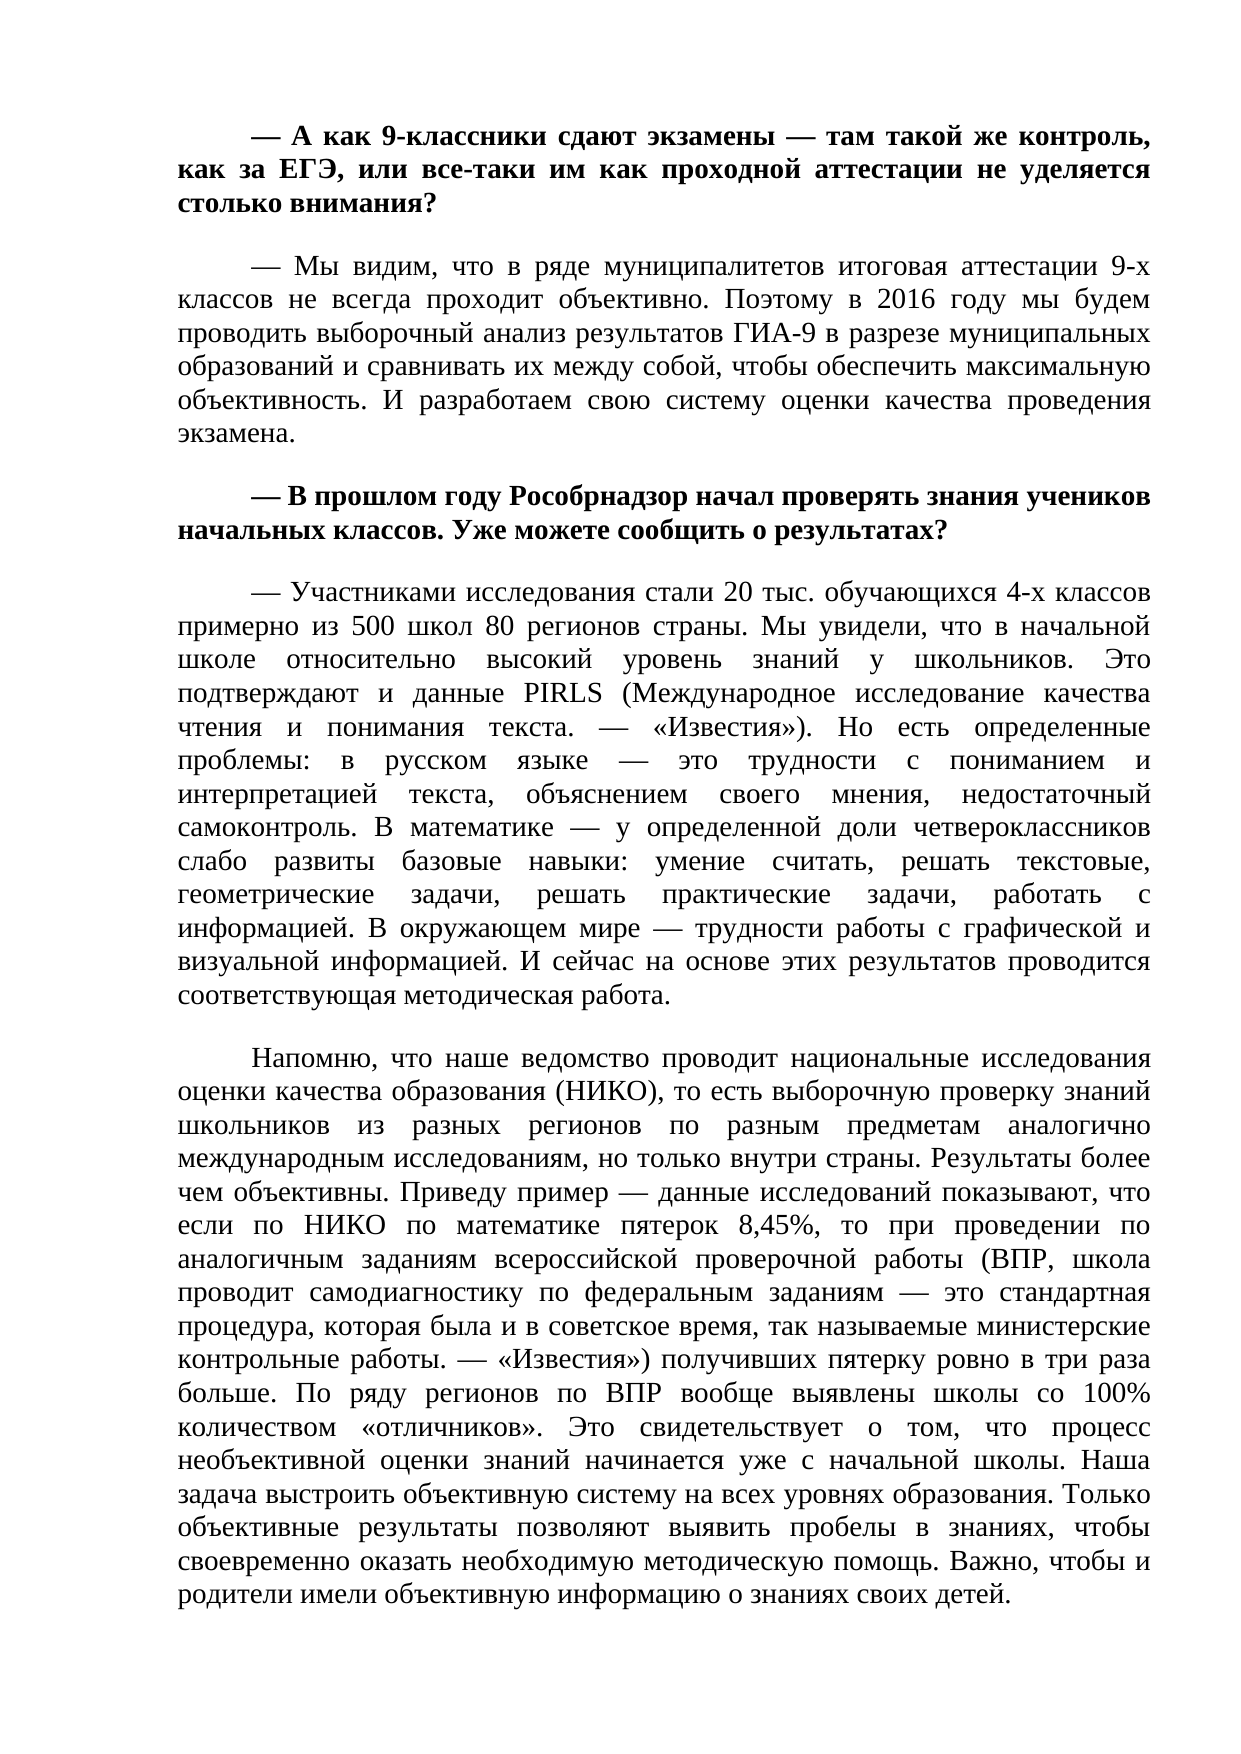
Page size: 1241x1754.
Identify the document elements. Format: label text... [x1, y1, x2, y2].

text — В прошлом году Рособрнадзор начал проверять знания учеников начальных классов. Уже можете сообщить о результатах? [177, 478, 1152, 545]
text — Участниками исследования стали 20 тыс. обучающихся 4-х классов примерно из 500 школ 80 регионов страны. Мы увидели, что в начальной школе относительно высокий уровень знаний у школьников. Это подтверждают и данные PIRLS (Международное исследование качества чтения и понимания текста. — «Известия»). Но есть определенные проблемы: в русском языке — это трудности с пониманием и интерпретацией текста, объяснением своего мнения, недостаточный самоконтроль. В математике — у определенной доли четвероклассников слабо развиты базовые навыки: умение считать, решать текстовые, геометрические задачи, решать практические задачи, работать с информацией. В окружающем мире — трудности работы с графической и визуальной информацией. И сейчас на основе этих результатов проводится соответствующая методическая работа. [177, 574, 1152, 1011]
text — А как 9-классники сдают экзамены — там такой же контроль, как за ЕГЭ, или все-таки им как проходной аттестации не уделяется столько внимания? [177, 118, 1152, 219]
text Напомню, что наше ведомство проводит национальные исследования оценки качества образования (НИКО), то есть выборочную проверку знаний школьников из разных регионов по разным предметам аналогично международным исследованиям, но только внутри страны. Результаты более чем объективны. Приведу пример — данные исследований показывают, что если по НИКО по математике пятерок 8,45%, то при проведении по аналогичным заданиям всероссийской проверочной работы (ВПР, школа проводит самодиагностику по федеральным заданиям — это стандартная процедура, которая была и в советское время, так называемые министерские контрольные работы. — «Известия») получивших пятерку ровно в три раза больше. По ряду регионов по ВПР вообще выявлены школы со 100% количеством «отличников». Это свидетельствует о том, что процесс необъективной оценки знаний начинается уже с начальной школы. Наша задача выстроить объективную систему на всех уровнях образования. Только объективные результаты позволяют выявить пробелы в знаниях, чтобы своевременно оказать необходимую методическую помощь. Важно, чтобы и родители имели объективную информацию о знаниях своих детей. [177, 1040, 1152, 1610]
text — Мы видим, что в ряде муниципалитетов итоговая аттестации 9-х классов не всегда проходит объективно. Поэтому в 2016 году мы будем проводить выборочный анализ результатов ГИА-9 в разрезе муниципальных образований и сравнивать их между собой, чтобы обеспечить максимальную объективность. И разработаем свою систему оценки качества проведения экзамена. [177, 248, 1152, 449]
